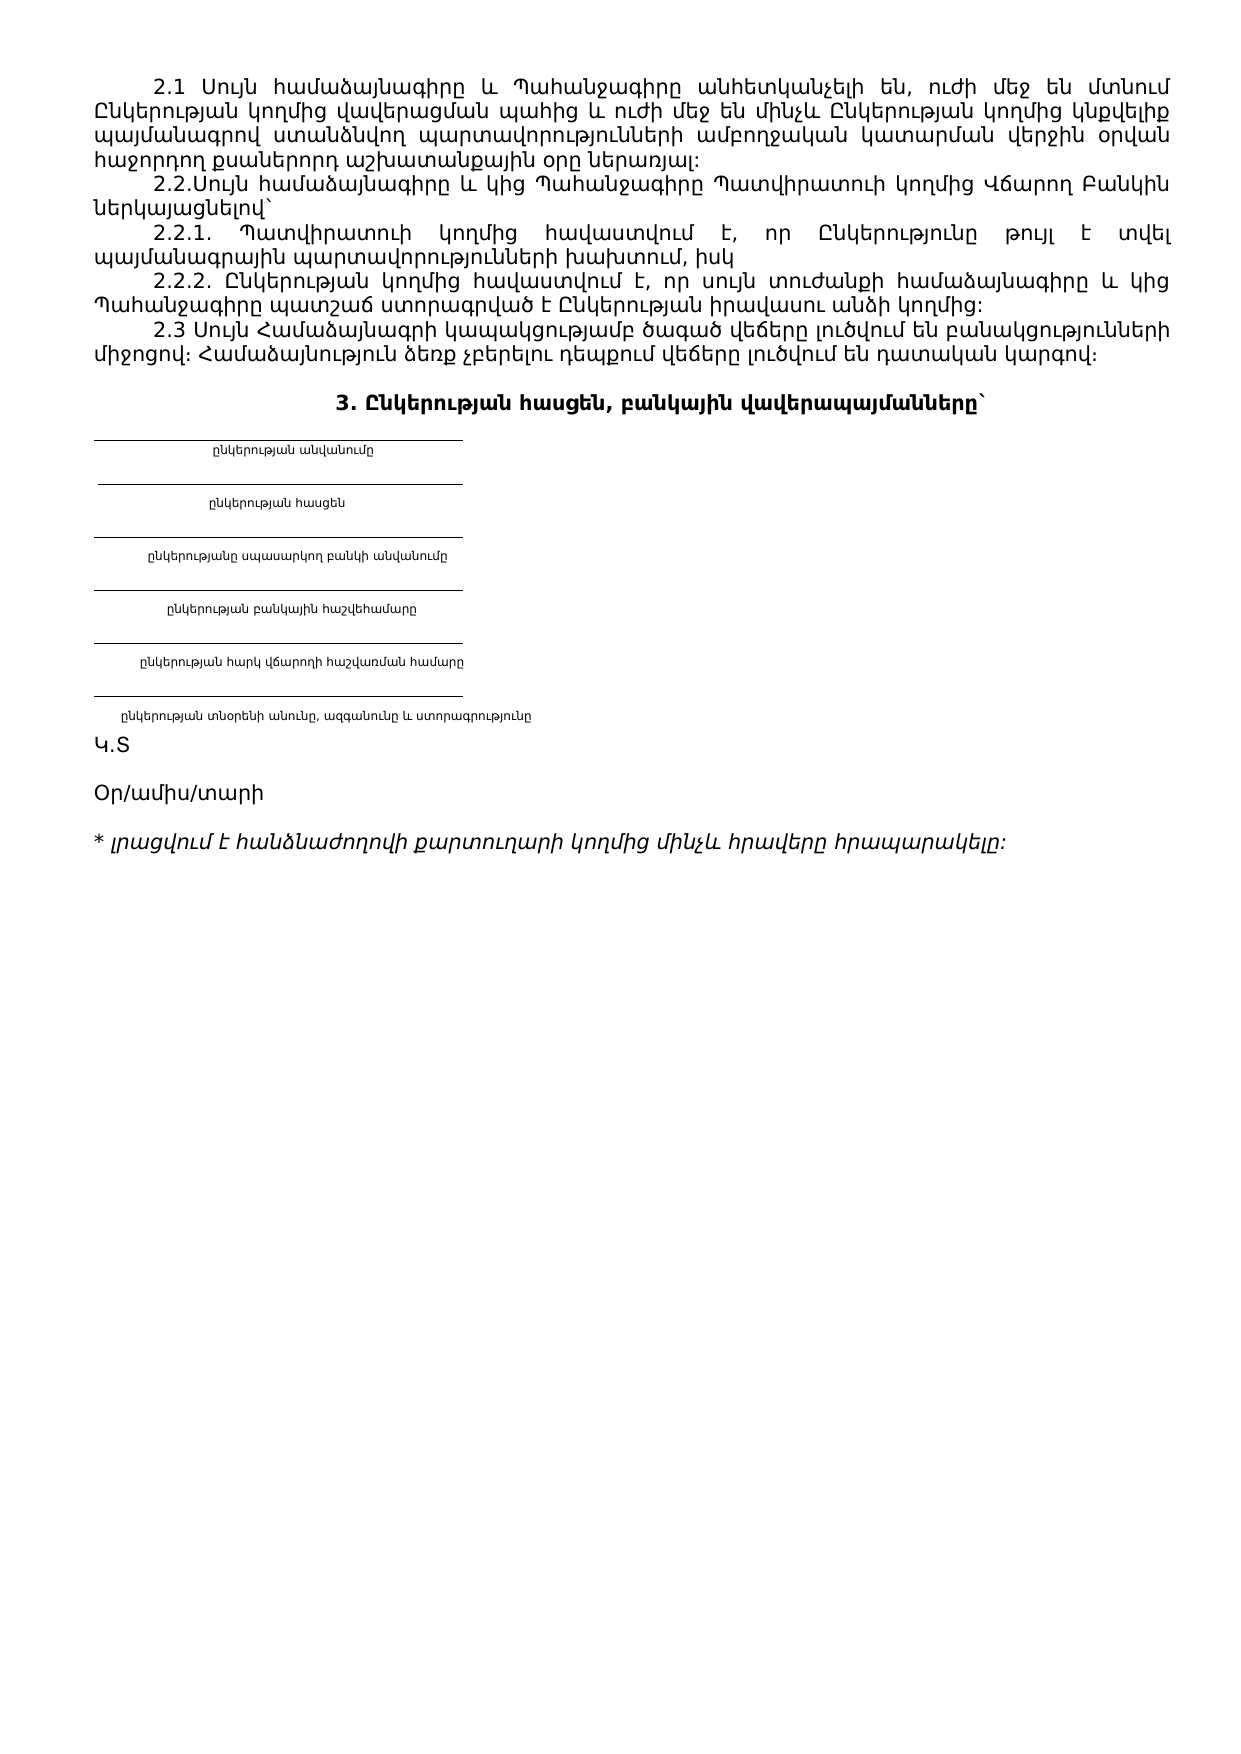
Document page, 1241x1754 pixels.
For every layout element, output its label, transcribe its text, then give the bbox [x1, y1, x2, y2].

text ընկերության տնօրենի անունը, ազգանունը և ստորագրությունը [94, 709, 1171, 733]
text ընկերության հարկ վճարողի հաշվառման համարը [94, 656, 1171, 680]
text ընկերության բանկային հաշվեհամարը [94, 603, 1171, 627]
text Օր/ամիս/տարի [94, 781, 1171, 806]
text 2.2.2. Ընկերության կողմից հավաստվում է, որ սույն տուժանքի համաձայնագիրը և կից Պահանջագիրը պատշաճ ստորագրված է Ընկերության իրավասու անձի կողմից: [94, 269, 1171, 318]
text Կ.Տ [94, 733, 1171, 757]
text ընկերությանը սպասարկող բանկի անվանումը [94, 549, 1171, 574]
text 3. Ընկերության հասցեն, բանկային վավերապայմանները` [94, 391, 1171, 415]
text ընկերության անվանումը [94, 443, 1171, 468]
text 2.3 Սույն Համաձայնագրի կապակցությամբ ծագած վեճերը լուծվում են բանակցությունների միջոցով։ Համաձայնություն ձեռք չբերելու դեպքում վեճերը լուծվում են դատական կարգով։ [94, 318, 1171, 366]
text 2.1 Սույն համաձայնագիրը և Պահանջագիրը անհետկանչելի են, ուժի մեջ են մտնում Ընկերության կողմից վավերացման պահից և ուժի մեջ են մինչև Ընկերության կողմից կնքվելիք պայմանագրով ստանձնվող պարտավորությունների ամբողջական կատարման վերջին օրվան հաջորդող քսաներորդ աշխատանքային օրը ներառյալ: [94, 75, 1171, 172]
text ընկերության հասցեն [94, 497, 1171, 521]
text 2.2.Սույն համաձայնագիրը և կից Պահանջագիրը Պատվիրատուի կողմից Վճարող Բանկին ներկայացնելով` [94, 172, 1171, 221]
text * լրացվում է հանձնաժողովի քարտուղարի կողմից մինչև հրավերը հրապարակելը: [94, 830, 1171, 854]
text 2.2.1. Պատվիրատուի կողմից հավաստվում է, որ Ընկերությունը թույլ է տվել պայմանագրային պարտավորությունների խախտում, իսկ [94, 221, 1171, 269]
